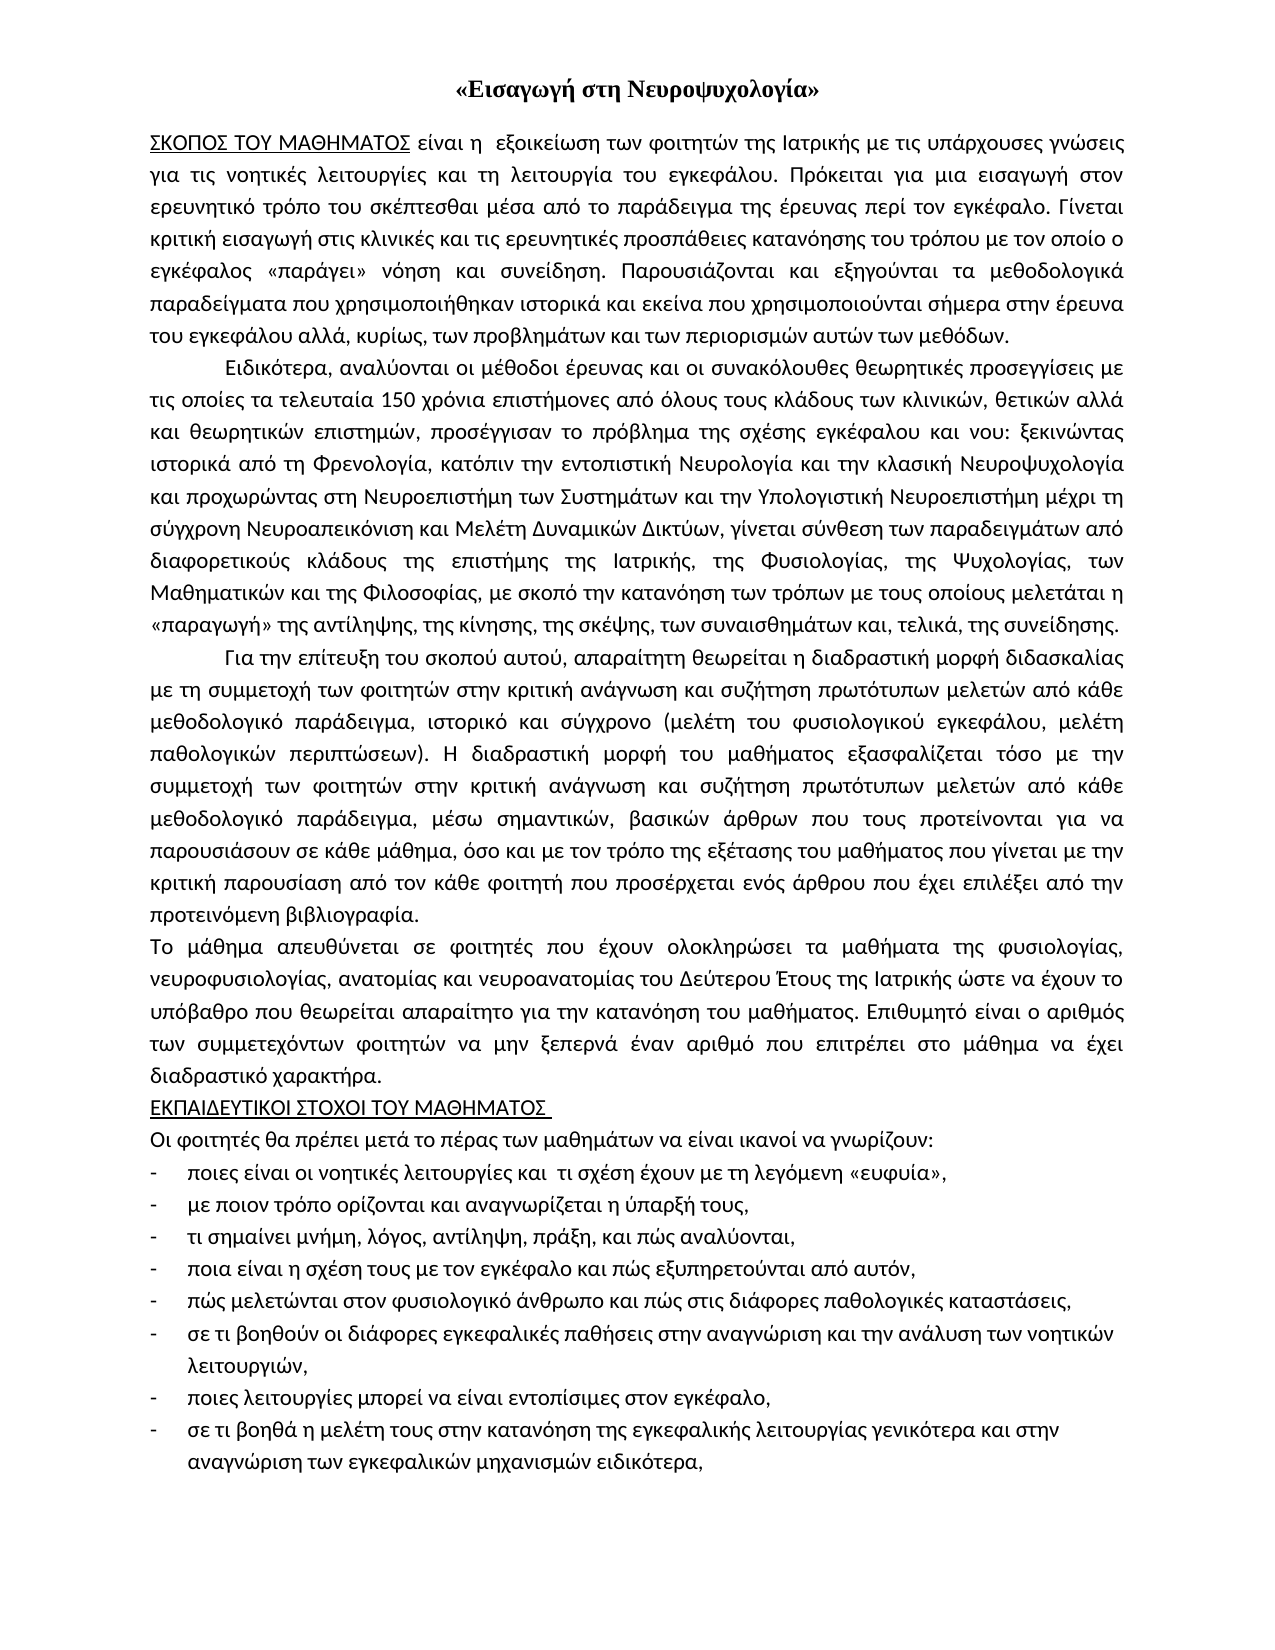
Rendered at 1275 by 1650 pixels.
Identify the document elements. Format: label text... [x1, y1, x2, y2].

list πώς μελετώνται στον φυσιολογικό άνθρωπο και πώς στις διάφορες παθολογικές καταστάσεις, [150, 1286, 1125, 1314]
list ποιες λειτουργίες μπορεί να είναι εντοπίσιμες στον εγκέφαλο, [150, 1383, 1125, 1411]
text «Εισαγωγή στη Νευροψυχολογία» [150, 74, 1125, 103]
list με ποιον τρόπο ορίζονται και αναγνωρίζεται η ύπαρξή τους, [150, 1190, 1125, 1218]
list ποιες είναι οι νοητικές λειτουργίες και τι σχέση έχουν με τη λεγόμενη «ευφυία», [150, 1158, 1125, 1186]
text Οι φοιτητές θα πρέπει μετά το πέρας των μαθημάτων να είναι ικανοί να γνωρίζουν: [150, 1126, 1125, 1153]
list σε τι βοηθά η μελέτη τους στην κατανόηση της εγκεφαλικής λειτουργίας γενικότερα και στην αναγνώριση των εγκεφαλικών μηχανισμών ειδικότερα, [150, 1415, 1125, 1475]
list σε τι βοηθούν οι διάφορες εγκεφαλικές παθήσεις στην αναγνώριση και την ανάλυση των νοητικών λειτουργιών, [150, 1319, 1125, 1379]
text ΣΚΟΠΟΣ ΤΟΥ ΜΑΘΗΜΑΤΟΣ είναι η εξοικείωση των φοιτητών της Ιατρικής με τις υπάρχουσες γνώσεις για τις νοητικές λειτουργίες και τη λειτουργία του εγκεφάλου. Πρόκειται για μια εισαγωγή στον ερευνητικό τρόπο του σκέπτεσθαι μέσα από το παράδειγμα της έρευνας περί τον εγκέφαλο. Γίνεται κριτική εισαγωγή στις κλινικές και τις ερευνητικές προσπάθειες κατανόησης του τρόπου με τον οποίο ο εγκέφαλος «παράγει» νόηση και συνείδηση. Παρουσιάζονται και εξηγούνται τα μεθοδολογικά παραδείγματα που χρησιμοποιήθηκαν ιστορικά και εκείνα που χρησιμοποιούνται σήμερα στην έρευνα του εγκεφάλου αλλά, κυρίως, των προβλημάτων και των περιορισμών αυτών των μεθόδων. [150, 128, 1125, 349]
text Ειδικότερα, αναλύονται οι μέθοδοι έρευνας και οι συνακόλουθες θεωρητικές προσεγγίσεις με τις οποίες τα τελευταία 150 χρόνια επιστήμονες από όλους τους κλάδους των κλινικών, θετικών αλλά και θεωρητικών επιστημών, προσέγγισαν το πρόβλημα της σχέσης εγκέφαλου και νου: ξεκινώντας ιστορικά από τη Φρενολογία, κατόπιν την εντοπιστική Νευρολογία και την κλασική Νευροψυχολογία και προχωρώντας στη Νευροεπιστήμη των Συστημάτων και την Υπολογιστική Νευροεπιστήμη μέχρι τη σύγχρονη Νευροαπεικόνιση και Μελέτη Δυναμικών Δικτύων, γίνεται σύνθεση των παραδειγμάτων από διαφορετικούς κλάδους της επιστήμης της Ιατρικής, της Φυσιολογίας, της Ψυχολογίας, των Μαθηματικών και της Φιλοσοφίας, με σκοπό την κατανόηση των τρόπων με τους οποίους μελετάται η «παραγωγή» της αντίληψης, της κίνησης, της σκέψης, των συναισθημάτων και, τελικά, της συνείδησης. [150, 353, 1125, 638]
text ΕΚΠΑΙΔΕΥΤΙΚΟΙ ΣΤΟΧΟΙ ΤΟΥ ΜΑΘΗΜΑΤΟΣ [150, 1093, 1125, 1121]
list ποια είναι η σχέση τους με τον εγκέφαλο και πώς εξυπηρετούνται από αυτόν, [150, 1254, 1125, 1282]
text Για την επίτευξη του σκοπού αυτού, απαραίτητη θεωρείται η διαδραστική μορφή διδασκαλίας με τη συμμετοχή των φοιτητών στην κριτική ανάγνωση και συζήτηση πρωτότυπων μελετών από κάθε μεθοδολογικό παράδειγμα, ιστορικό και σύγχρονο (μελέτη του φυσιολογικού εγκεφάλου, μελέτη παθολογικών περιπτώσεων). Η διαδραστική μορφή του μαθήματος εξασφαλίζεται τόσο με την συμμετοχή των φοιτητών στην κριτική ανάγνωση και συζήτηση πρωτότυπων μελετών από κάθε μεθοδολογικό παράδειγμα, μέσω σημαντικών, βασικών άρθρων που τους προτείνονται για να παρουσιάσουν σε κάθε μάθημα, όσο και με τον τρόπο της εξέτασης του μαθήματος που γίνεται με την κριτική παρουσίαση από τον κάθε φοιτητή που προσέρχεται ενός άρθρου που έχει επιλέξει από την προτεινόμενη βιβλιογραφία. [150, 643, 1125, 928]
list τι σημαίνει μνήμη, λόγος, αντίληψη, πράξη, και πώς αναλύονται, [150, 1222, 1125, 1250]
text Το μάθημα απευθύνεται σε φοιτητές που έχουν ολοκληρώσει τα μαθήματα της φυσιολογίας, νευροφυσιολογίας, ανατομίας και νευροανατομίας του Δεύτερου Έτους της Ιατρικής ώστε να έχουν το υπόβαθρο που θεωρείται απαραίτητο για την κατανόηση του μαθήματος. Επιθυμητό είναι ο αριθμός των συμμετεχόντων φοιτητών να μην ξεπερνά έναν αριθμό που επιτρέπει στο μάθημα να έχει διαδραστικό χαρακτήρα. [150, 932, 1125, 1089]
